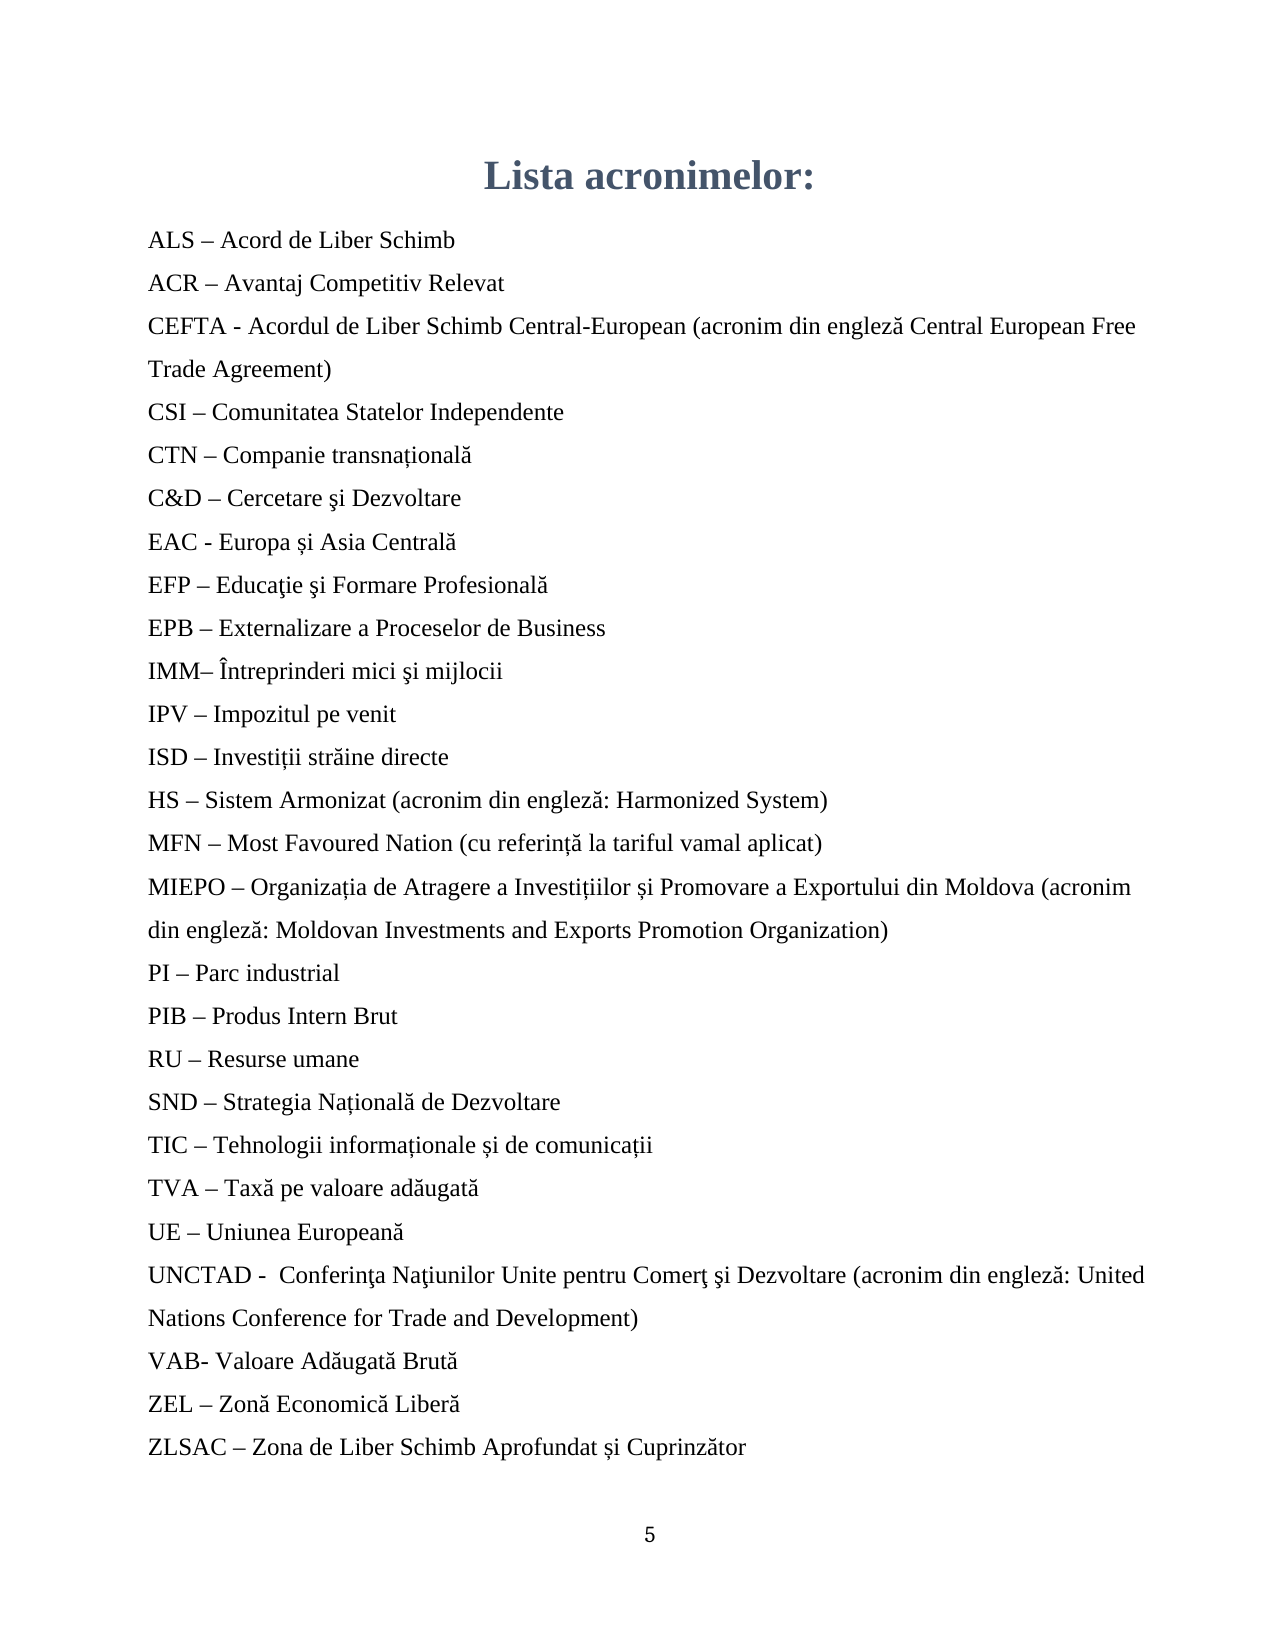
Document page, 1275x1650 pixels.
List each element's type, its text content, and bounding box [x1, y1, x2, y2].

text SND – Strategia Națională de Dezvoltare [148, 1087, 1152, 1116]
text HS – Sistem Armonizat (acronim din engleză: Harmonized System) [148, 785, 1152, 814]
text UE – Uniunea Europeană [148, 1217, 1152, 1245]
text EAC - Europa și Asia Centrală [148, 527, 1152, 555]
text CSI – Comunitatea Statelor Independente [148, 397, 1152, 426]
text CEFTA - Acordul de Liber Schimb Central-European (acronim din engleză Central European Free Trade Agreement) [148, 311, 1152, 383]
text MIEPO – Organizația de Atragere a Investițiilor și Promovare a Exportului din Moldova (acronim din engleză: Moldovan Investments and Exports Promotion Organization) [148, 872, 1152, 943]
text MFN – Most Favoured Nation (cu referință la tariful vamal aplicat) [148, 828, 1152, 857]
text EFP – Educaţie şi Formare Profesională [148, 570, 1152, 598]
text ISD – Investiții străine directe [148, 742, 1152, 771]
text ALS – Acord de Liber Schimb [148, 225, 1152, 253]
text ZLSAC – Zona de Liber Schimb Aprofundat și Cuprinzător [148, 1432, 1152, 1461]
text EPB – Externalizare a Proceselor de Business [148, 613, 1152, 642]
text PI – Parc industrial [148, 958, 1152, 987]
text CTN – Companie transnațională [148, 440, 1152, 469]
text ACR – Avantaj Competitiv Relevat [148, 268, 1152, 297]
text ZEL – Zonă Economică Liberă [148, 1389, 1152, 1418]
text IMM– Întreprinderi mici şi mijlocii [148, 656, 1152, 685]
text VAB- Valoare Adăugată Brută [148, 1346, 1152, 1375]
text PIB – Produs Intern Brut [148, 1001, 1152, 1030]
text TIC – Tehnologii informaționale și de comunicații [148, 1130, 1152, 1159]
text IPV – Impozitul pe venit [148, 699, 1152, 728]
subtitle Lista acronimelor: [148, 150, 1152, 198]
text C&D – Cercetare şi Dezvoltare [148, 483, 1152, 512]
text UNCTAD - Conferinţa Naţiunilor Unite pentru Comerţ şi Dezvoltare (acronim din engleză: United Nations Conference for Trade and Development) [148, 1260, 1152, 1332]
text RU – Resurse umane [148, 1044, 1152, 1073]
text TVA – Taxă pe valoare adăugată [148, 1173, 1152, 1202]
